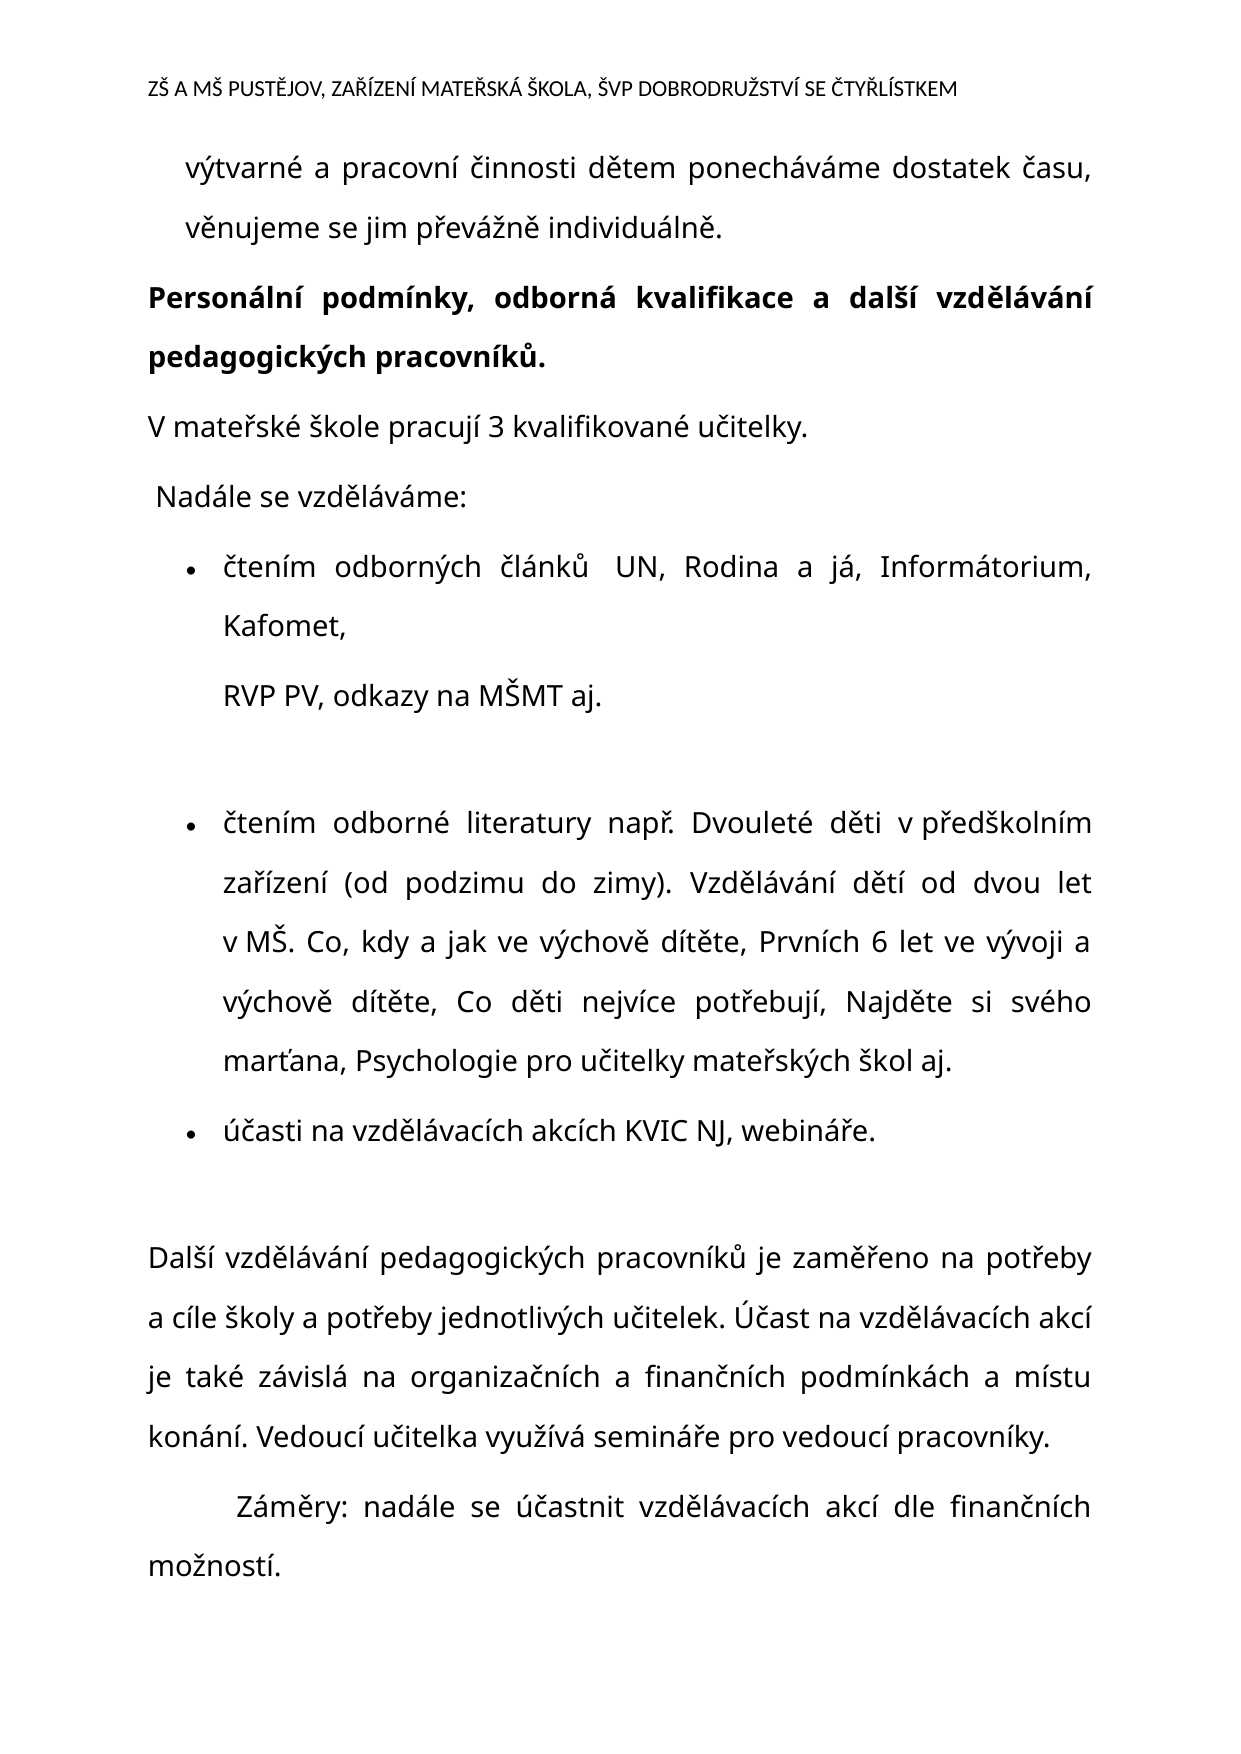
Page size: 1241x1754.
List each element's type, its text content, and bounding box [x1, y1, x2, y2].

list účasti na vzdělávacích akcích KVIC NJ, webináře. [185, 1111, 1093, 1150]
text V mateřské škole pracují 3 kvalifikované učitelky. [148, 406, 1093, 446]
list čtením odborných článků UN, Rodina a já, Informátorium, Kafomet, [185, 546, 1093, 645]
text Personální podmínky, odborná kvalifikace a další vzdělávání pedagogických pracovníků. [148, 277, 1093, 376]
text RVP PV, odkazy na MŠMT aj. [223, 676, 1093, 715]
text Nadále se vzděláváme: [148, 476, 1093, 516]
text Další vzdělávání pedagogických pracovníků je zaměřeno na potřeby a cíle školy a potřeby jednotlivých učitelek. Účast na vzdělávacích akcí je také závislá na organizačních a finančních podmínkách a místu konání. Vedoucí učitelka využívá semináře pro vedoucí pracovníky. [148, 1238, 1093, 1456]
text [185, 148, 1093, 247]
list čtením odborné literatury např. Dvouleté děti v předškolním zařízení (od podzimu do zimy). Vzdělávání dětí od dvou let v MŠ. Co, kdy a jak ve výchově dítěte, Prvních 6 let ve vývoji a výchově dítěte, Co děti nejvíce potřebují, Najděte si svého marťana, Psychologie pro učitelky mateřských škol aj. [185, 803, 1093, 1080]
text Záměry: nadále se účastnit vzdělávacích akcí dle finančních možností. [148, 1486, 1093, 1585]
